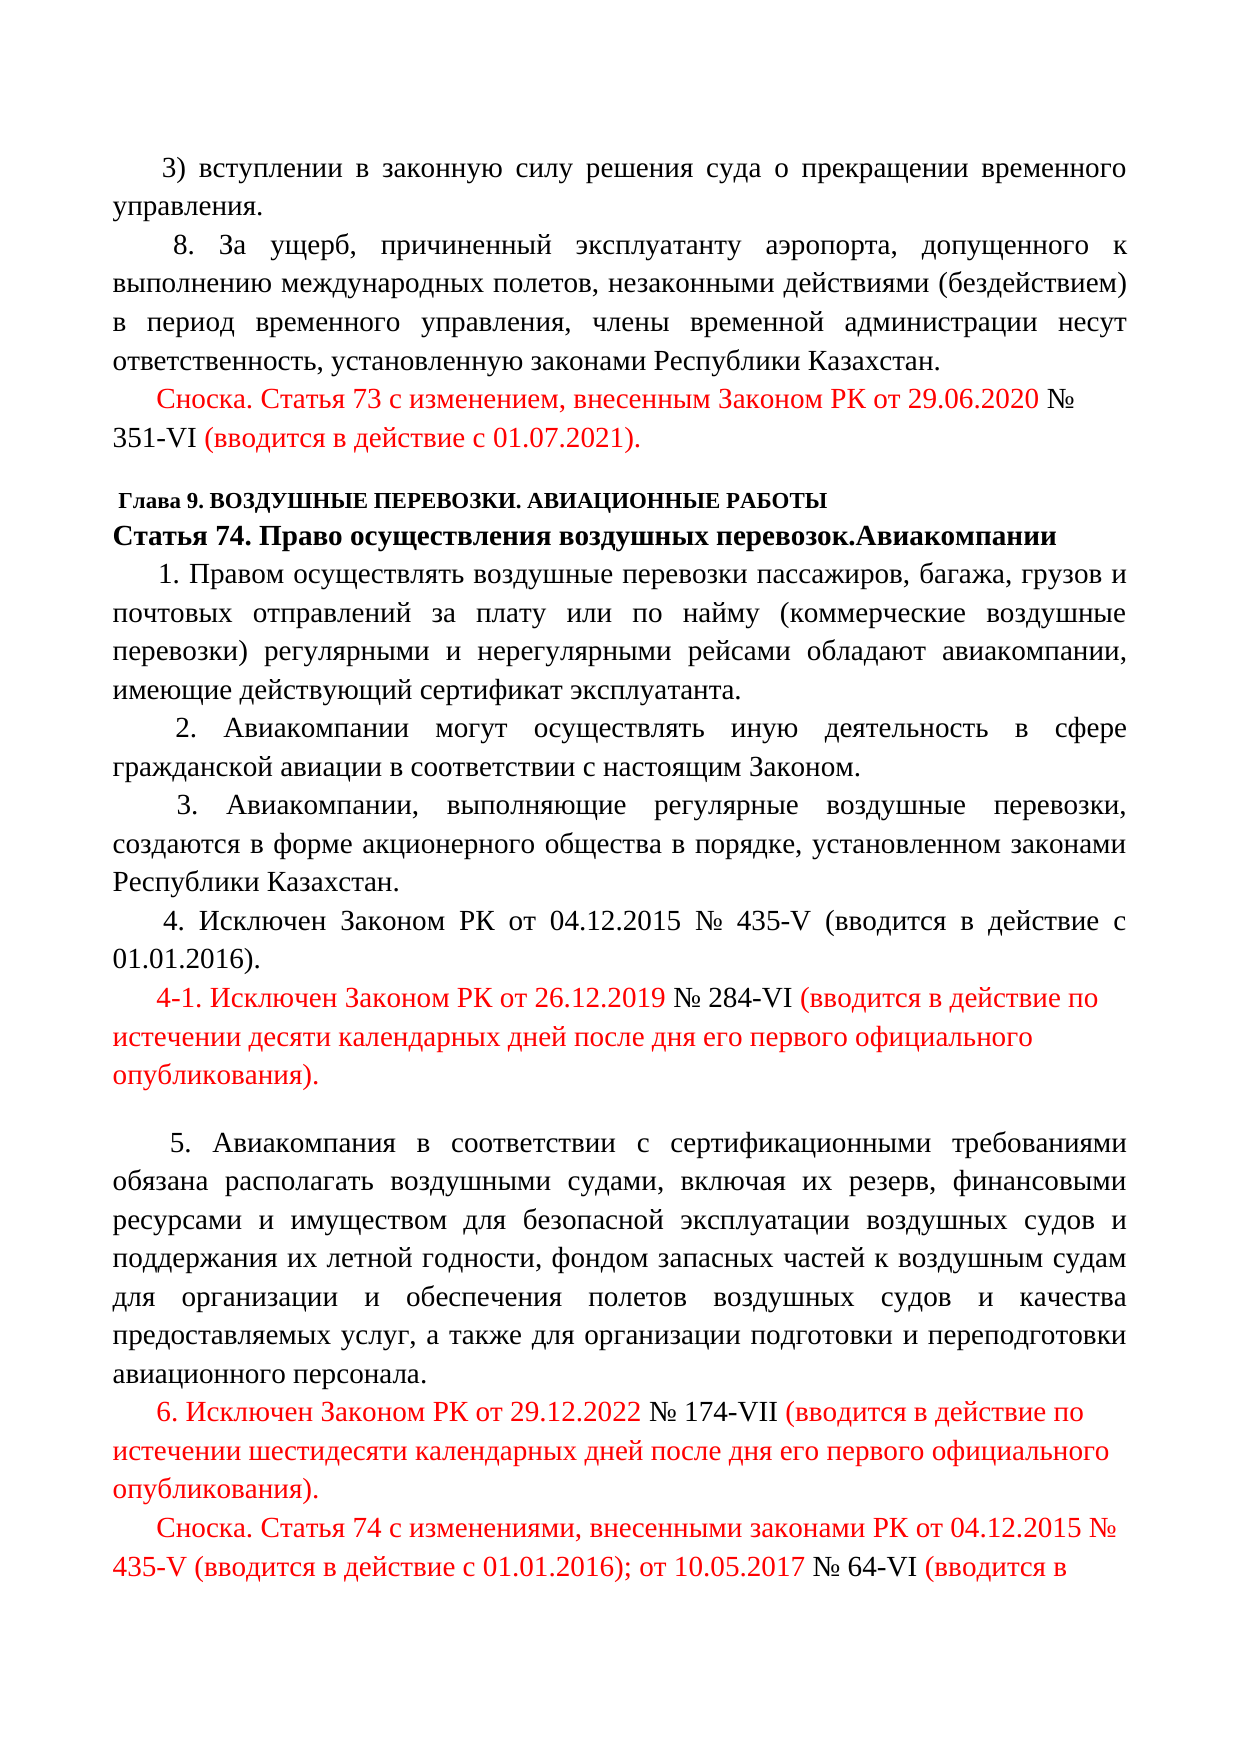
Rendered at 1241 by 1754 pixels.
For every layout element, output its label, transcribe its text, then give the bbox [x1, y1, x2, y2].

text Сноска. Статья 73 с изменением, внесенным Законом РК от 29.06.2020 № 351-VI (вводится в действие с 01.07.2021). [112, 381, 1128, 483]
text 3) вступлении в законную силу решения суда о прекращении временного управления. [112, 150, 1128, 222]
text 3. Авиакомпании, выполняющие регулярные воздушные перевозки, создаются в форме акционерного общества в порядке, установленном законами Республики Казахстан. [112, 787, 1128, 898]
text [112, 1394, 1128, 1582]
text 4-1. Исключен Законом РК от 26.12.2019 № 284-VІ (вводится в действие по истечении десяти календарных дней после дня его первого официального опубликования). [112, 980, 1128, 1121]
text 2. Авиакомпании могут осуществлять иную деятельность в сфере гражданской авиации в соответствии с настоящим Законом. [112, 710, 1128, 782]
text 5. Авиакомпания в соответствии с сертификационными требованиями обязана располагать воздушными судами, включая их резерв, финансовыми ресурсами и имуществом для безопасной эксплуатации воздушных судов и поддержания их летной годности, фондом запасных частей к воздушным судам для организации и обеспечения полетов воздушных судов и качества предоставляемых услуг, а также для организации подготовки и переподготовки авиационного персонала. [112, 1125, 1128, 1389]
text 1. Правом осуществлять воздушные перевозки пассажиров, багажа, грузов и почтовых отправлений за плату или по найму (коммерческие воздушные перевозки) регулярными и нерегулярными рейсами обладают авиакомпании, имеющие действующий сертификат эксплуатанта. [112, 556, 1128, 705]
text 4. Исключен Законом РК от 04.12.2015 № 435-V (вводится в действие с 01.01.2016). [112, 903, 1128, 975]
text Статья 74. Право осуществления воздушных перевозок.Авиакомпании [112, 518, 1128, 551]
text 8. За ущерб, причиненный эксплуатанту аэропорта, допущенного к выполнению международных полетов, незаконными действиями (бездействием) в период временного управления, члены временной администрации несут ответственность, установленную законами Республики Казахстан. [112, 227, 1128, 376]
text Глава 9. ВОЗДУШНЫЕ ПЕРЕВОЗКИ. АВИАЦИОННЫЕ РАБОТЫ [112, 487, 1128, 514]
